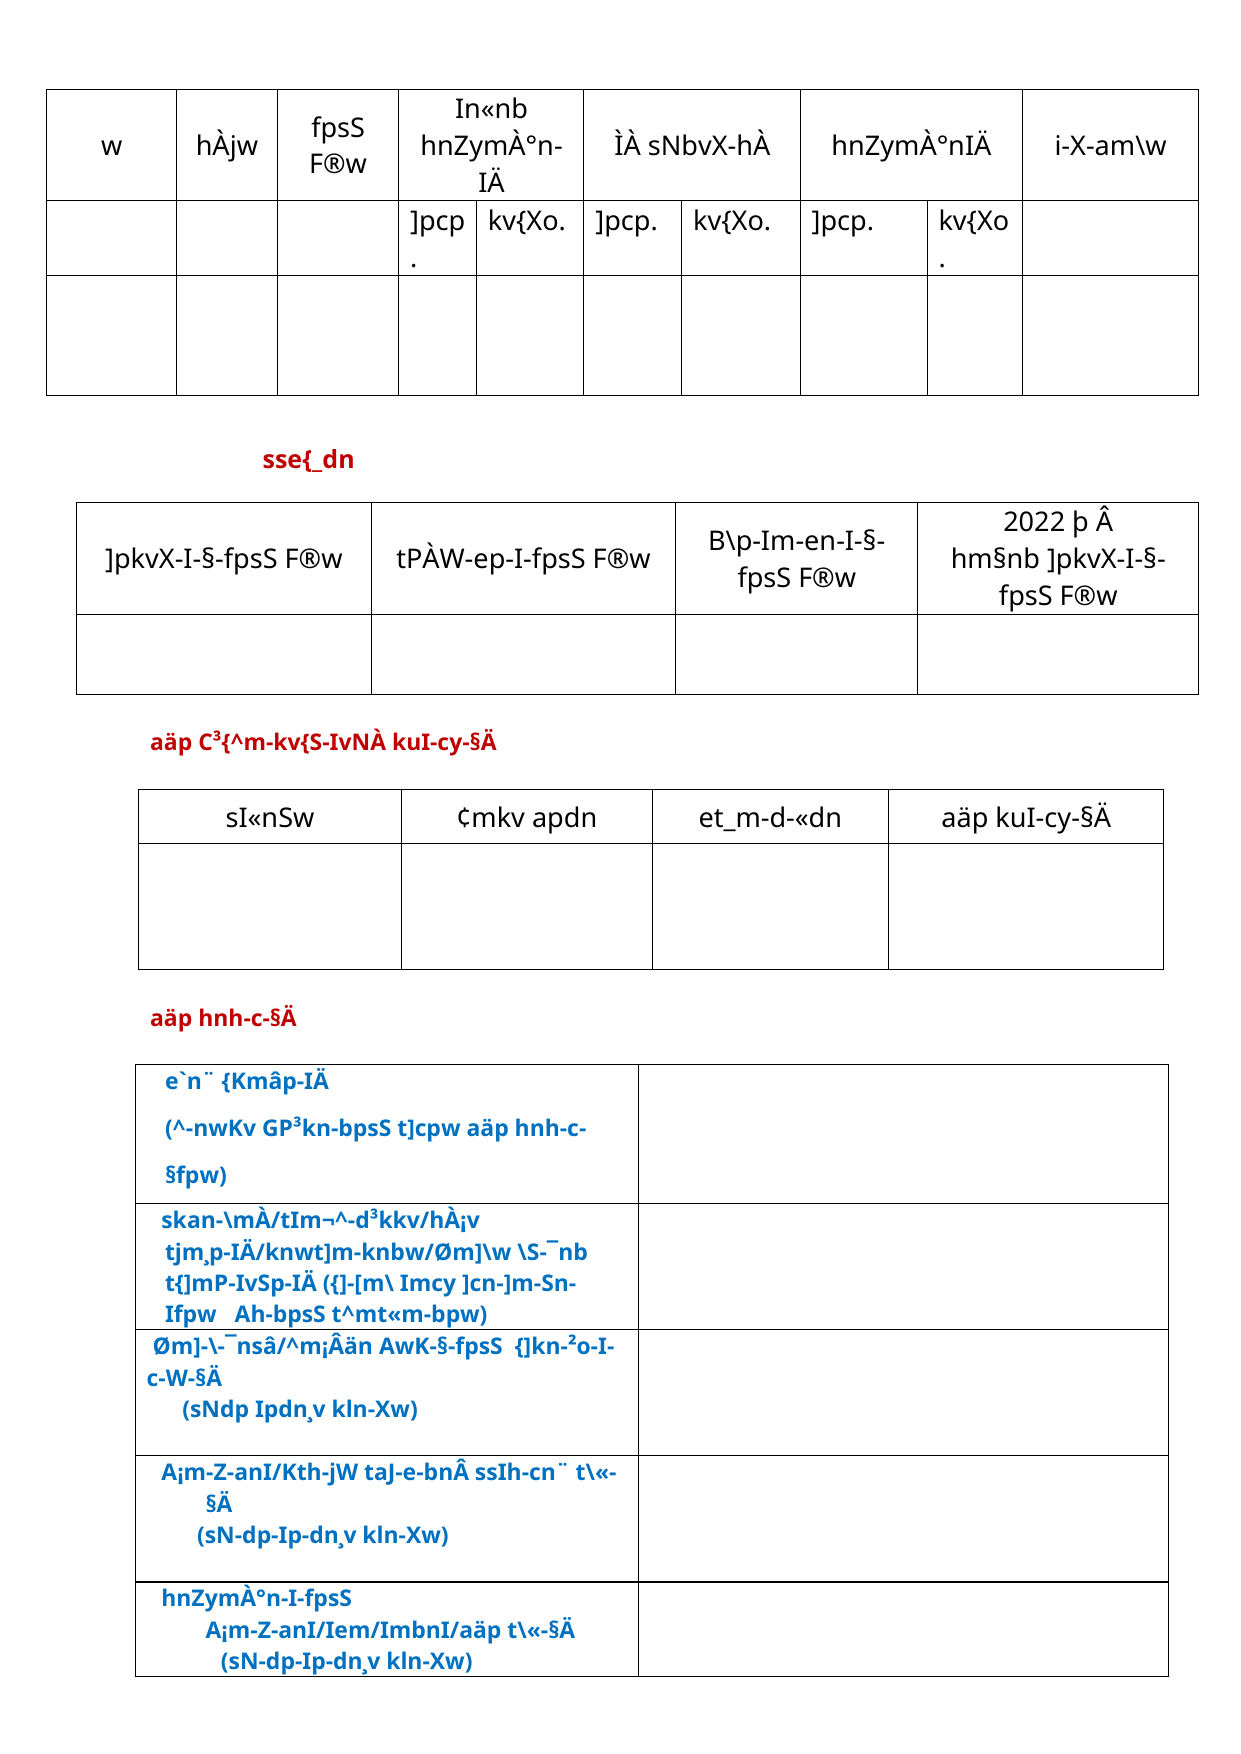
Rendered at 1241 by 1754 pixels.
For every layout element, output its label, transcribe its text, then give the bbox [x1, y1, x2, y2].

table_header 2022 þ Â hm§nb ]pkvX-I-§-fpsS F®w [918, 503, 1198, 613]
table_header tPÀW-ep-I-fpsS F®w [372, 503, 675, 613]
table_header ¢mkv apdn [402, 790, 652, 843]
table_cell [639, 1456, 1168, 1581]
table_cell ]pcp. [801, 201, 927, 275]
table_cell [918, 615, 1198, 694]
text aäp hnh-c-§Ä [150, 1002, 1090, 1033]
table_cell [801, 276, 927, 395]
table_cell A¡m-Z-anI/Kth-jW taJ-e-bnÂ ssIh-cn¨ t\«-§Ä (sN-dp-Ip-dn¸v kln-Xw) [136, 1456, 638, 1581]
table_cell [372, 615, 675, 694]
table_cell [77, 615, 371, 694]
table_cell [139, 844, 401, 969]
table_cell ]pcp. [399, 201, 476, 275]
table_header e`n¨ {Kmâp-IÄ (^-­nwKv GP³kn-bpsS t]cpw aäp hnh-c-§fpw) [136, 1065, 638, 1203]
table_cell [639, 1330, 1168, 1455]
table_cell kv{Xo. [928, 201, 1022, 275]
table_cell [1023, 201, 1198, 275]
table_header ska./ hÀjw [177, 90, 277, 200]
table_cell [477, 276, 583, 395]
list sse{_dn [262, 442, 1090, 476]
table_cell [584, 276, 681, 395]
table_cell kv{Xo. [682, 201, 800, 275]
table_cell kv{Xo. [477, 201, 583, 275]
table_header B\p-Im-en-I-§-fpsS F®w [676, 503, 917, 613]
table_header ]pkvX-I-§-fpsS F®w [77, 503, 371, 613]
table_cell [47, 276, 176, 395]
table_cell [47, 201, 176, 275]
table_cell ]pcp. [584, 201, 681, 275]
table_cell [278, 201, 398, 275]
table_cell Øm]-\-¯nsâ/^m¡Âän AwK-§-fpsS {]kn-²o-I-c-W-§Ä (sNdp Ipdn¸v kln-Xw) [136, 1330, 638, 1455]
table_header Pbn¨ hnZymÀ°nIÄ [801, 90, 1022, 200]
table_cell [278, 276, 398, 395]
table_header sI«nSw [139, 790, 401, 843]
table_header et_m-d-«dn [653, 790, 888, 843]
table_cell [402, 844, 652, 969]
table_cell skan-\mÀ/tIm¬^-d³kkv/hÀ¡v tjm¸p-IÄ/knwt]m-knbw/Øm]\w \S-¯nb t{]mP-IvSp-IÄ ({]-[m\ Imcy ]cn-]m-Sn-Ifpw Ah-bpsS t^mt«m-bpw) [136, 1204, 638, 1329]
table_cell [136, 1583, 638, 1676]
table_header t{]m{Kmw [47, 90, 176, 200]
table_cell [177, 276, 277, 395]
table_cell [177, 201, 277, 275]
table_cell [399, 276, 476, 395]
table_cell [889, 844, 1163, 969]
table_cell [653, 844, 888, 969]
table_header [639, 1065, 1168, 1203]
table_cell [928, 276, 1022, 395]
table_cell [639, 1583, 1168, 1676]
table_cell [639, 1204, 1168, 1329]
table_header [399, 90, 583, 200]
text aäp C³{^m-kv{S-IvNÀ kuI-cy-§Ä [150, 726, 1090, 757]
table_header aäp kuI-cy-§Ä [889, 790, 1163, 843]
table_cell [682, 276, 800, 395]
table_cell [1023, 276, 1198, 395]
table_cell [676, 615, 917, 694]
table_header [584, 90, 800, 200]
table_header hnP-b- i-X-am\w [1023, 90, 1198, 200]
table_header koäp-I-fpsS F®w [278, 90, 398, 200]
